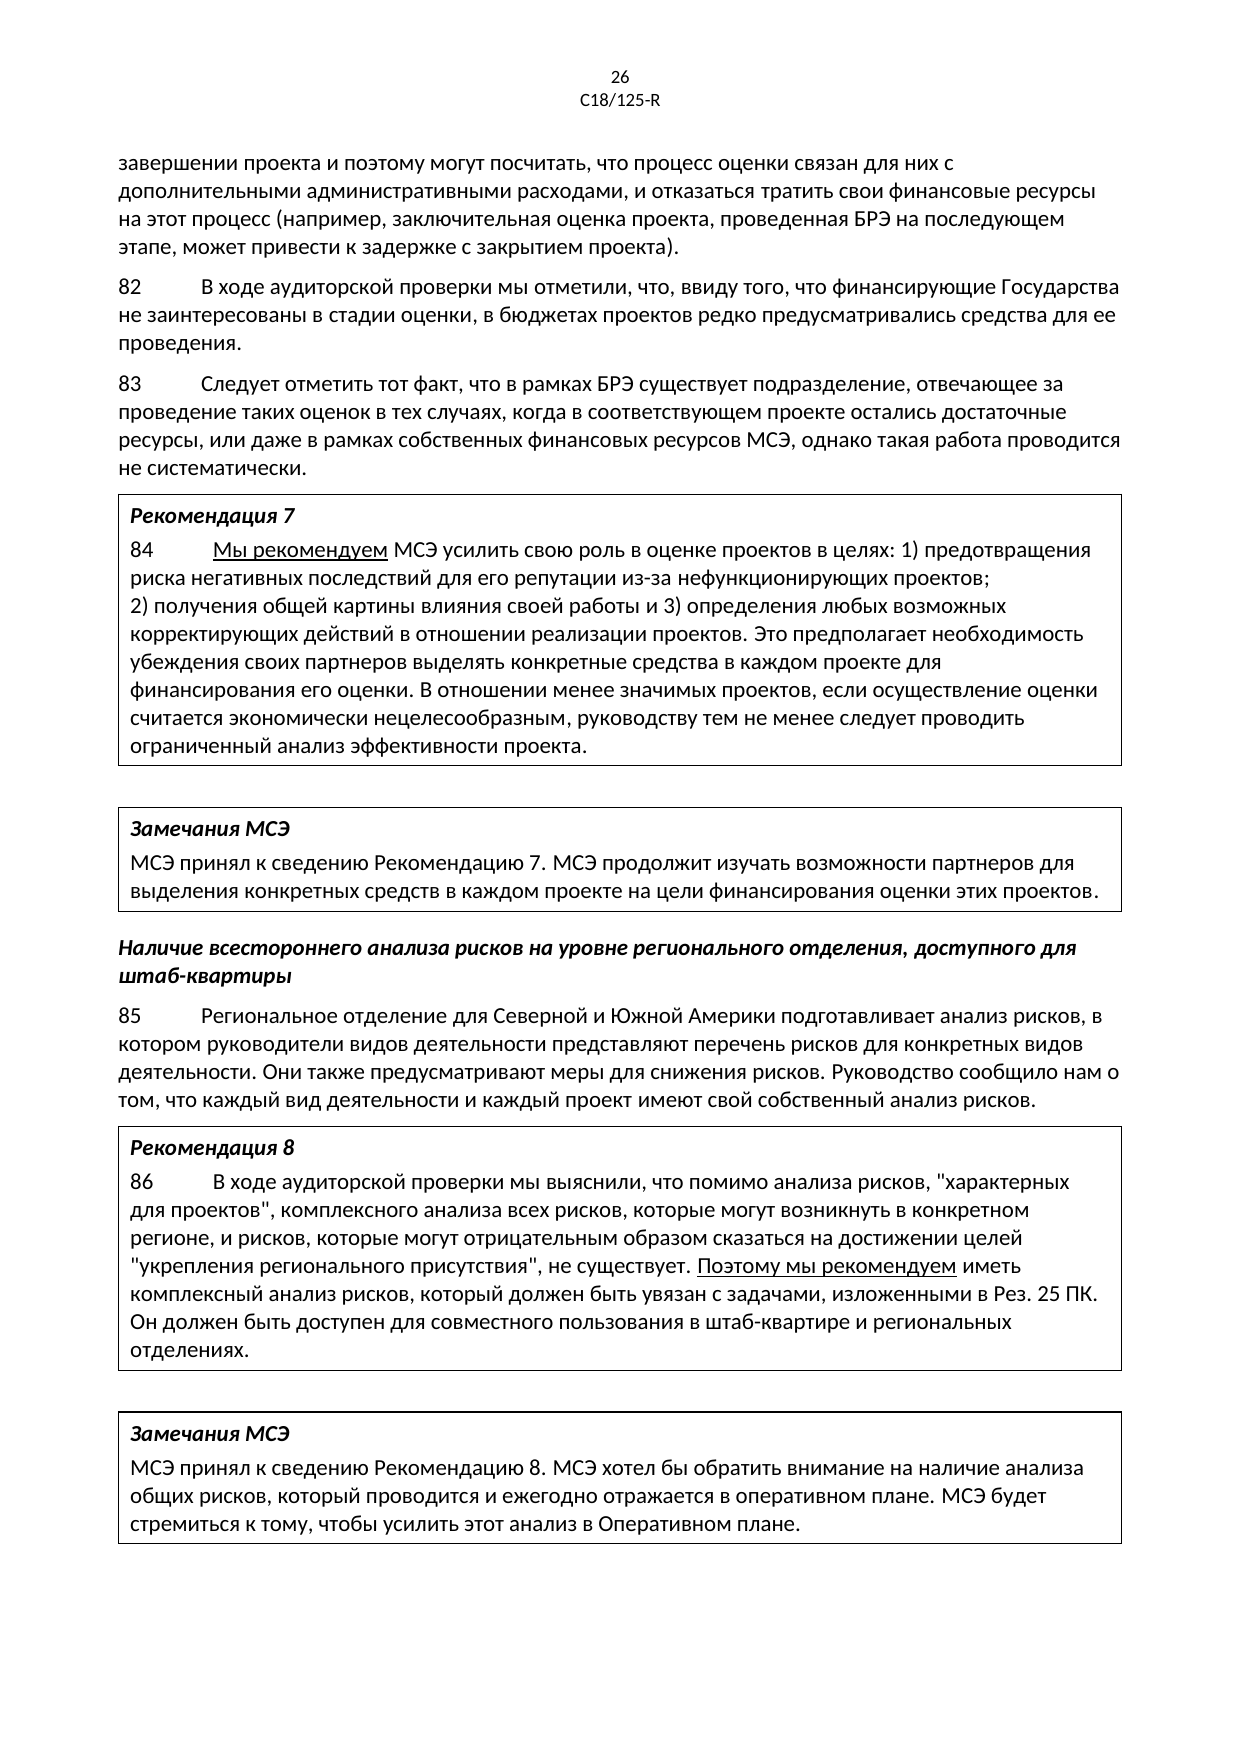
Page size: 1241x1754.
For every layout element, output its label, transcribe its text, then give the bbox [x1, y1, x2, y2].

text 83 Следует отметить тот факт, что в рамках БРЭ существует подразделение, отвечающее за проведение таких оценок в тех случаях, когда в соответствующем проекте остались достаточные ресурсы, или даже в рамках собственных финансовых ресурсов МСЭ, однако такая работа проводится не систематически. [118, 369, 1122, 481]
table_header Рекомендация 7 84 Мы рекомендуем МСЭ усилить свою роль в оценке проектов в целях: 1) предотвращения риска негативных последствий для его репутации из-за нефункционирующих проектов; 2) получения общей картины влияния своей работы и 3) определения любых возможных корректирующих действий в отношении реализации проектов. Это предполагает необходимость убеждения своих партнеров выделять конкретные средства в каждом проекте для финансирования его оценки. В отношении менее значимых проектов, если осуществление оценки считается экономически нецелесообразным, руководству тем не менее следует проводить ограниченный анализ эффективности проекта. [119, 495, 1121, 765]
text 85 Региональное отделение для Северной и Южной Америки подготавливает анализ рисков, в котором руководители видов деятельности представляют перечень рисков для конкретных видов деятельности. Они также предусматривают меры для снижения рисков. Руководство сообщило нам о том, что каждый вид деятельности и каждый проект имеют свой собственный анализ рисков. [118, 1001, 1122, 1113]
table_header Замечания МСЭ МСЭ принял к сведению Рекомендацию 7. МСЭ продолжит изучать возможности партнеров для выделения конкретных средств в каждом проекте на цели финансирования оценки этих проектов. [119, 808, 1121, 911]
table_header Рекомендация 8 86 В ходе аудиторской проверки мы выяснили, что помимо анализа рисков, "характерных для проектов", комплексного анализа всех рисков, которые могут возникнуть в конкретном регионе, и рисков, которые могут отрицательным образом сказаться на достижении целей "укрепления регионального присутствия", не существует. Поэтому мы рекомендуем иметь комплексный анализ рисков, который должен быть увязан с задачами, изложенными в Рез. 25 ПК. Он должен быть доступен для совместного пользования в штаб-квартире и региональных отделениях. [119, 1127, 1121, 1370]
table_header Замечания МСЭ МСЭ принял к сведению Рекомендацию 8. МСЭ хотел бы обратить внимание на наличие анализа общих рисков, который проводится и ежегодно отражается в оперативном плане. МСЭ будет стремиться к тому, чтобы усилить этот анализ в Оперативном плане. [119, 1413, 1121, 1543]
text 82 В ходе аудиторской проверки мы отметили, что, ввиду того, что финансирующие Государства не заинтересованы в стадии оценки, в бюджетах проектов редко предусматривались средства для ее проведения. [118, 272, 1122, 356]
subtitle Наличие всестороннего анализа рисков на уровне регионального отделения, доступного для штаб-квартиры [118, 933, 1122, 989]
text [118, 148, 1122, 260]
